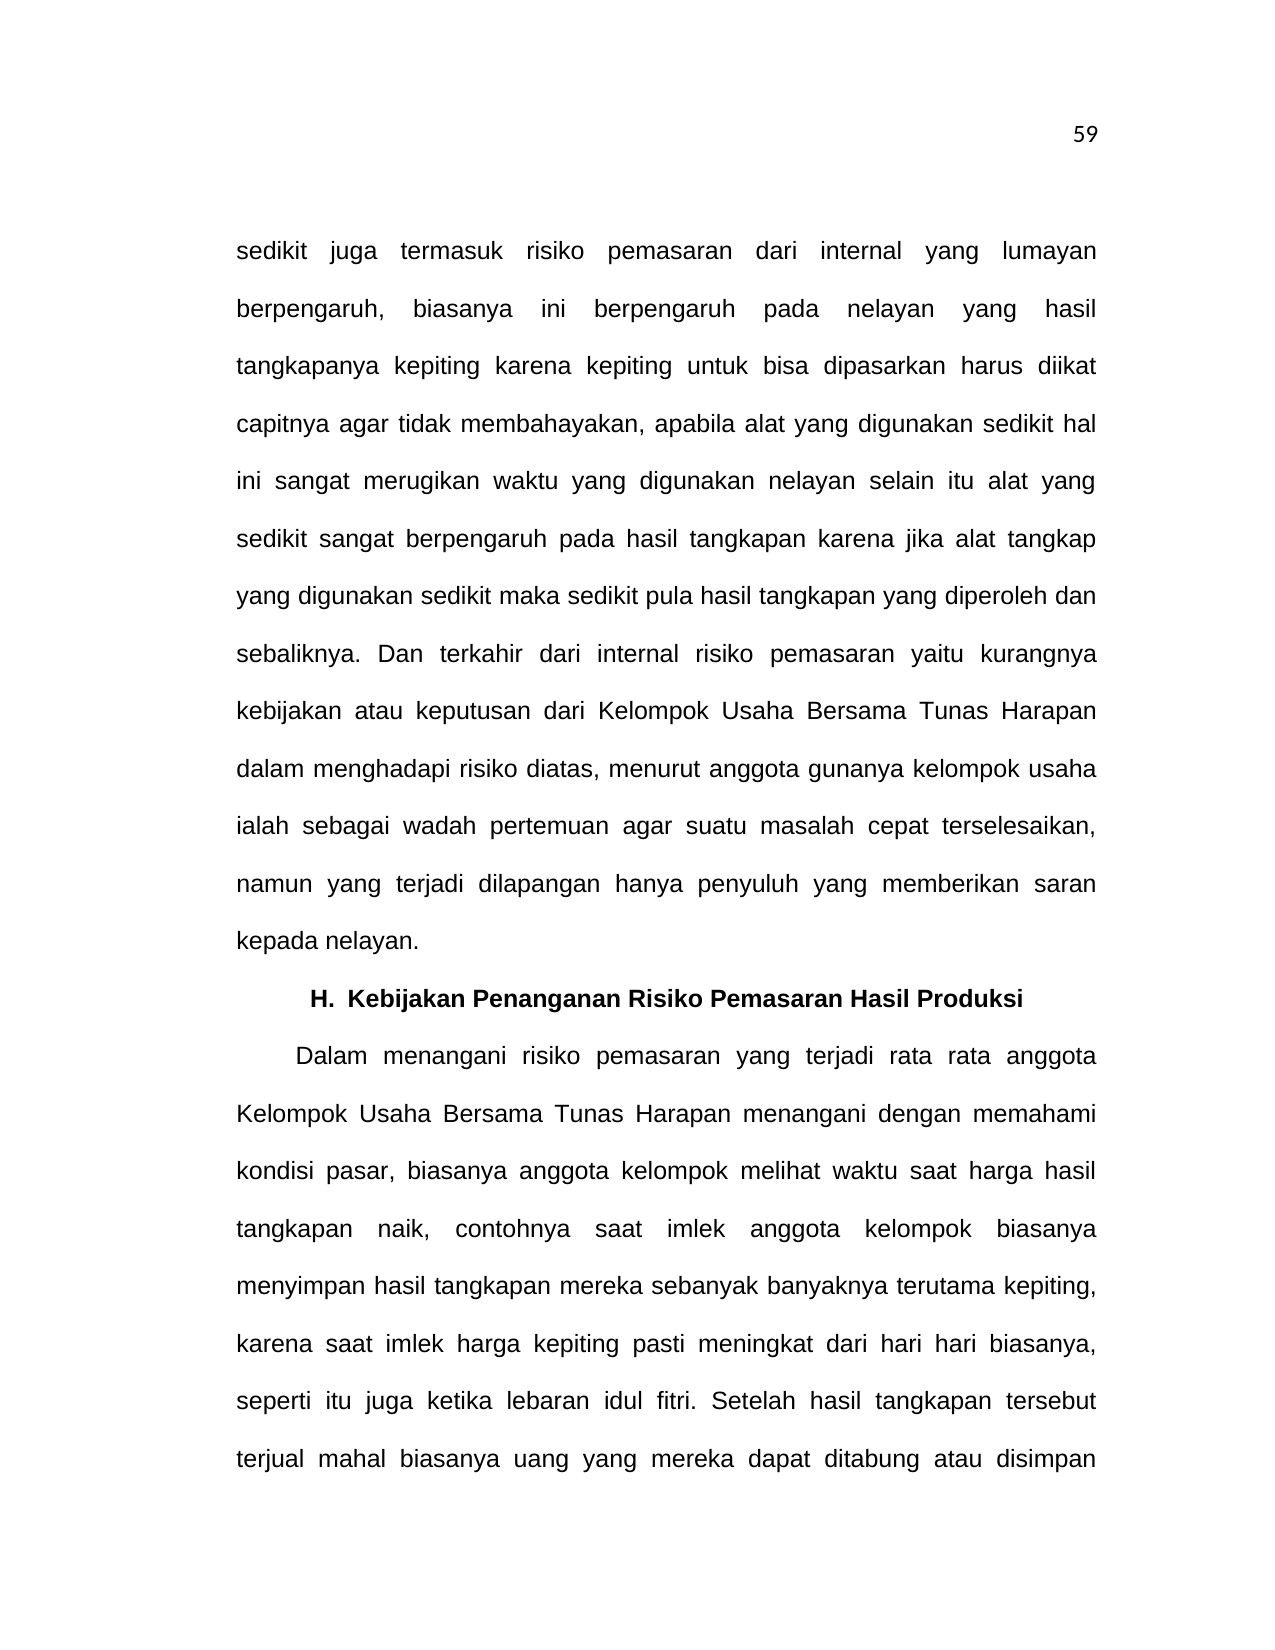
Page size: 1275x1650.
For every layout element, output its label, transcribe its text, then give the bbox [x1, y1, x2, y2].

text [236, 1041, 1098, 1472]
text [236, 236, 1098, 955]
list Kebijakan Penanganan Risiko Pemasaran Hasil Produksi [236, 984, 1098, 1012]
